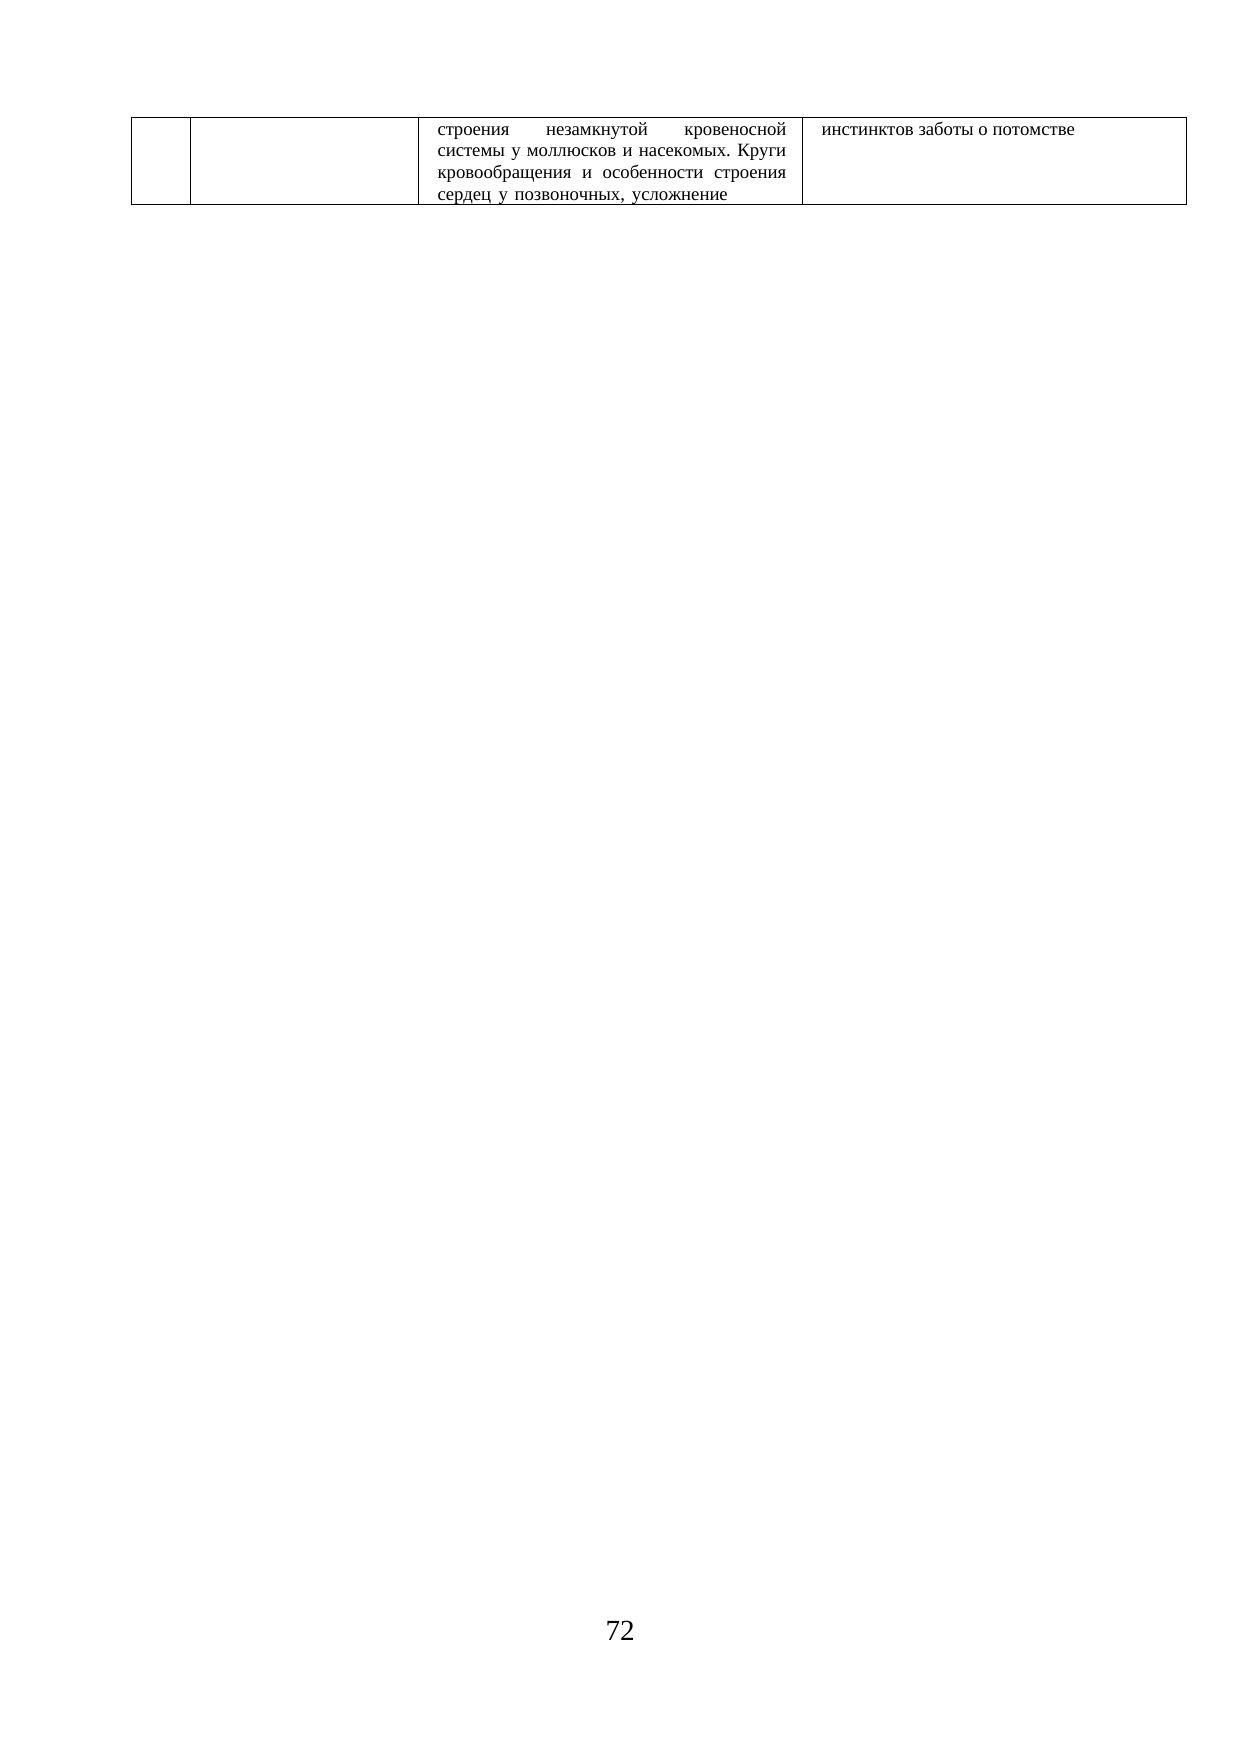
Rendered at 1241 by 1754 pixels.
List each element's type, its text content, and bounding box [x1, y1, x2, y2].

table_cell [191, 118, 418, 204]
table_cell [803, 118, 1186, 204]
table_cell 2 [132, 118, 190, 204]
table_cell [419, 118, 802, 204]
